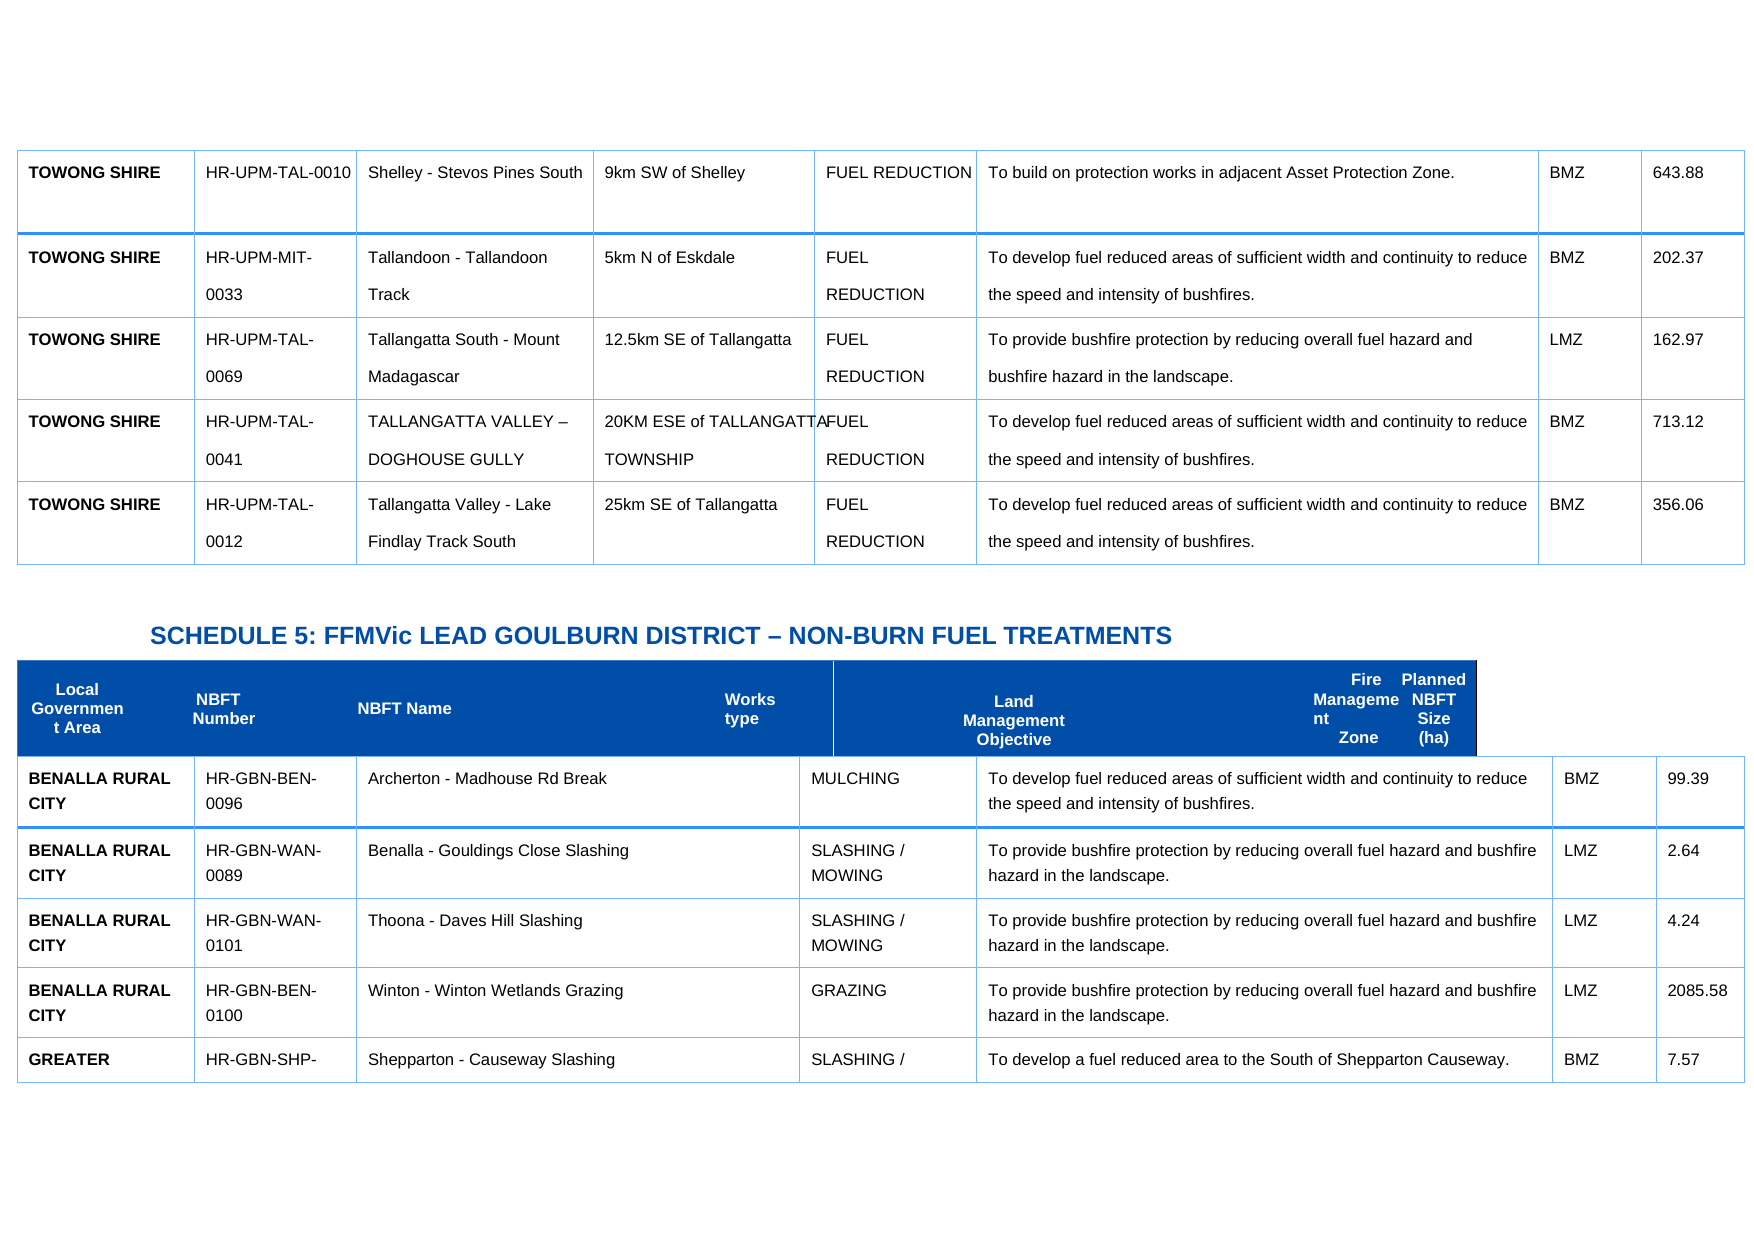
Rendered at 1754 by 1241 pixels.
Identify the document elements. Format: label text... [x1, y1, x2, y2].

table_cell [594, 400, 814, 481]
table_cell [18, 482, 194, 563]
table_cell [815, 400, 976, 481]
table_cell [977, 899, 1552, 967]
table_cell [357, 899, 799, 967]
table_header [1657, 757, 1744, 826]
subtitle SCHEDULE 5: FFMVic LEAD GOULBURN DISTRICT – NON-BURN FUEL TREATMENTS [150, 621, 1609, 650]
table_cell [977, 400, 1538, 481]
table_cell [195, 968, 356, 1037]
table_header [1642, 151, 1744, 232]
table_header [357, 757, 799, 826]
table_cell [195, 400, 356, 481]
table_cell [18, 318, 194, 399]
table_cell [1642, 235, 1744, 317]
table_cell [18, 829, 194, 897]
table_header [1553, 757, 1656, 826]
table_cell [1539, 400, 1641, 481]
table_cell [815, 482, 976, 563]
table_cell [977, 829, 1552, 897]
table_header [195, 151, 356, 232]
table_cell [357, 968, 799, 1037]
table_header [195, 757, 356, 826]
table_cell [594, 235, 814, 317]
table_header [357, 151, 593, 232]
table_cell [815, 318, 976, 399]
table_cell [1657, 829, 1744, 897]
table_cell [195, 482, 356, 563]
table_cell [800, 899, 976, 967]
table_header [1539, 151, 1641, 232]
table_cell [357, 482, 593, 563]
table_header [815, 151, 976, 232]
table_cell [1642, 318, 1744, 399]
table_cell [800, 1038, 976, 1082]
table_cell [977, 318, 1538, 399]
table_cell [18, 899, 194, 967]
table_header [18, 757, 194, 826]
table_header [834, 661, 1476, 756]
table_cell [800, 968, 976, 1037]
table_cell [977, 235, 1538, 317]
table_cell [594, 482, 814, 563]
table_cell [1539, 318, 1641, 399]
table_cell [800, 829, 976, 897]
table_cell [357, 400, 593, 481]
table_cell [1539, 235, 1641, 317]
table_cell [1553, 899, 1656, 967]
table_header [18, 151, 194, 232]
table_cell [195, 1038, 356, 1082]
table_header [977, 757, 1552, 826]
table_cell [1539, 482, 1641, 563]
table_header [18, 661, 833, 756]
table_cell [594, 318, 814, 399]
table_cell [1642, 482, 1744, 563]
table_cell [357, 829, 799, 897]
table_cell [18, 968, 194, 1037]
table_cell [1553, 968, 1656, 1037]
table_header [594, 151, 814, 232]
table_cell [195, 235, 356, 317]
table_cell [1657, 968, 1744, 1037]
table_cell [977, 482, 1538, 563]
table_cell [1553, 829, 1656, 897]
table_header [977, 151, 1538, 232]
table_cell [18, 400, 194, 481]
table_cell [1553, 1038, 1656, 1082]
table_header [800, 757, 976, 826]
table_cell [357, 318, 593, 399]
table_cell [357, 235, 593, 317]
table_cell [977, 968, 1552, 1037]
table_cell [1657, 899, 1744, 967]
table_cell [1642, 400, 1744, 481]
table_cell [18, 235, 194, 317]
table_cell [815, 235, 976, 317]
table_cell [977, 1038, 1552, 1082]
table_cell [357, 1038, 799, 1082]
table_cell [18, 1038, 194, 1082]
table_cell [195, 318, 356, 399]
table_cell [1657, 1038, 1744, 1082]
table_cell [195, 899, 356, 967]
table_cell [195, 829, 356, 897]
